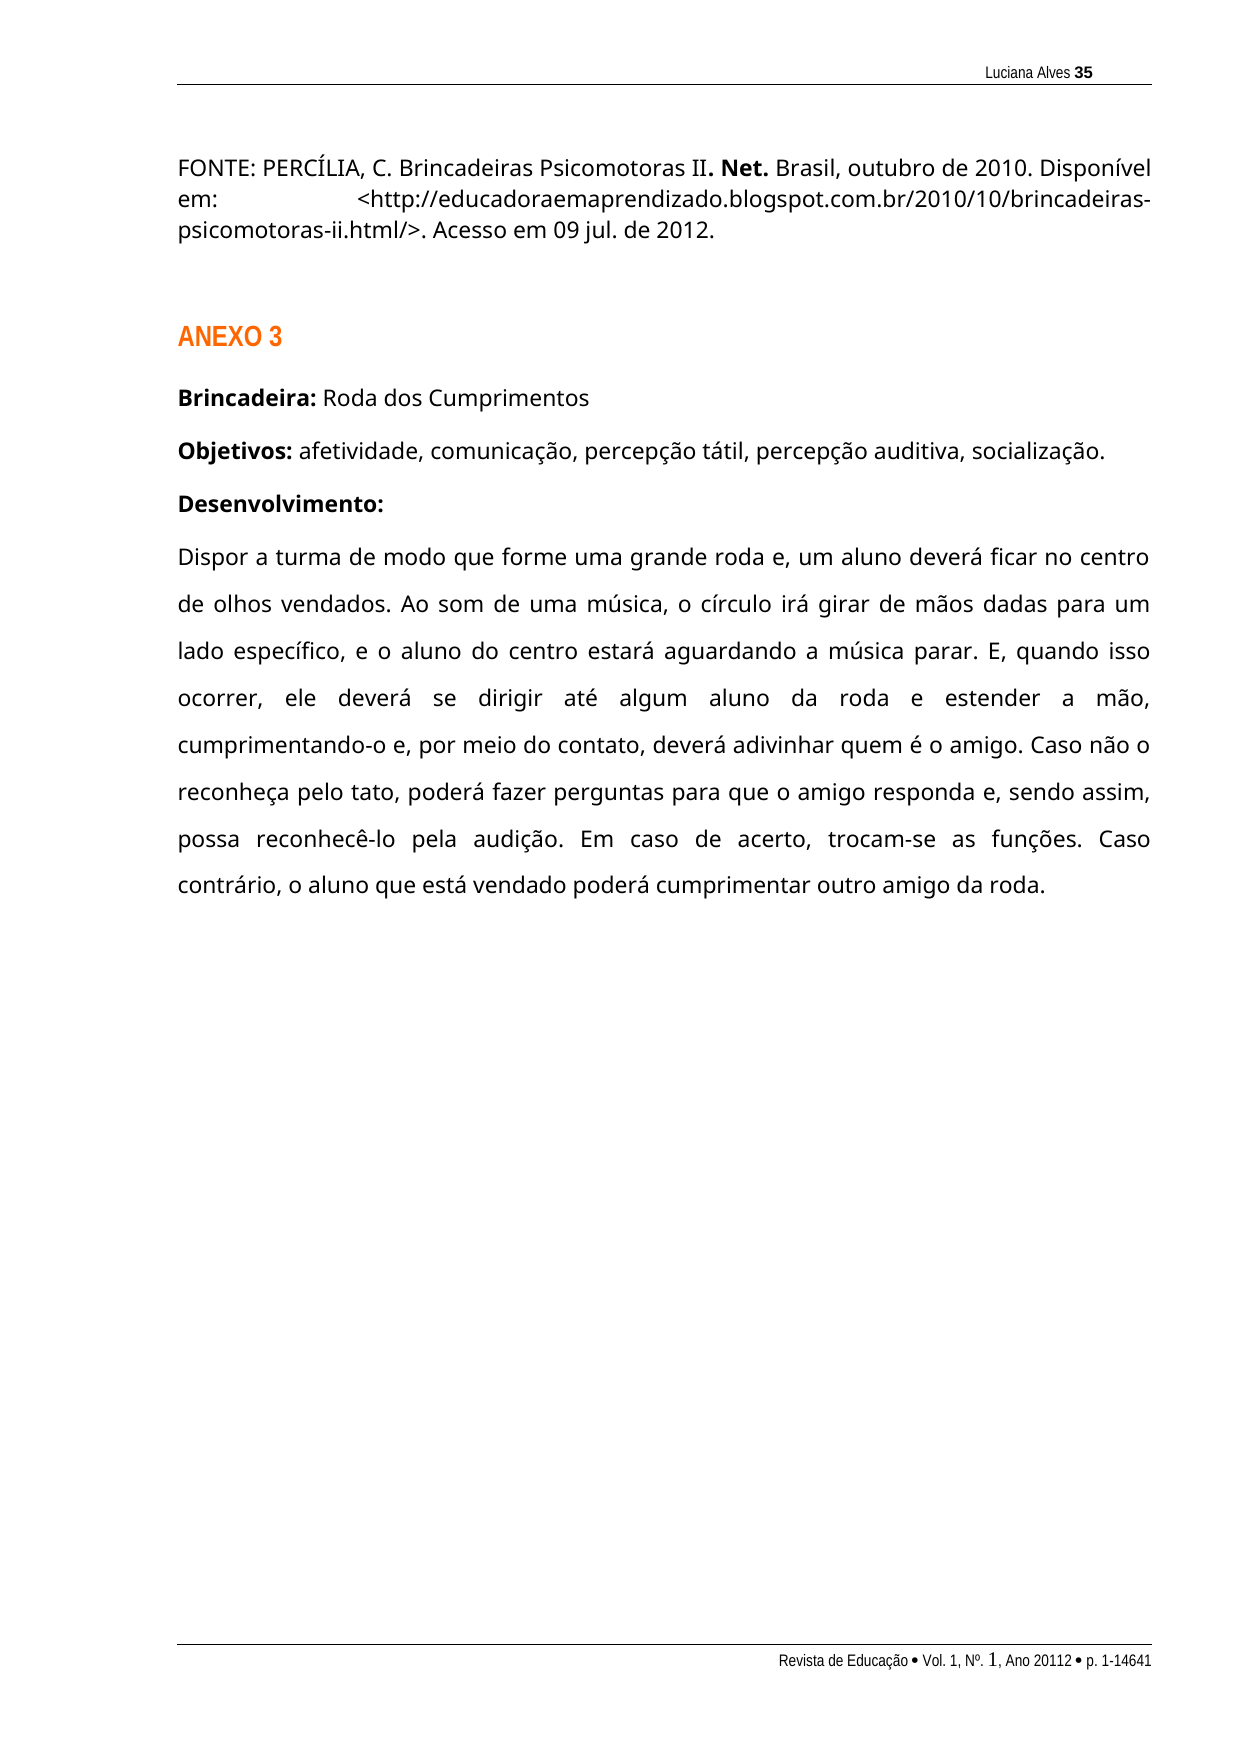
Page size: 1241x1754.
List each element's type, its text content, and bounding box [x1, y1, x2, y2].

text Desenvolvimento: [177, 488, 1152, 519]
list ANEXO 3 [177, 319, 1152, 353]
text Dispor a turma de modo que forme uma grande roda e, um aluno deverá ficar no centro de olhos vendados. Ao som de uma música, o círculo irá girar de mãos dadas para um lado específico, e o aluno do centro estará aguardando a música parar. E, quando isso ocorrer, ele deverá se dirigir até algum aluno da roda e estender a mão, cumprimentando-o e, por meio do contato, deverá adivinhar quem é o amigo. Caso não o reconheça pelo tato, poderá fazer perguntas para que o amigo responda e, sendo assim, possa reconhecê-lo pela audição. Em caso de acerto, trocam-se as funções. Caso contrário, o aluno que está vendado poderá cumprimentar outro amigo da roda. [177, 541, 1152, 901]
text Objetivos: afetividade, comunicação, percepção tátil, percepção auditiva, socialização. [177, 435, 1152, 466]
text FONTE: PERCÍLIA, C. Brincadeiras Psicomotoras II. Net. Brasil, outubro de 2010. Disponível em: <http://educadoraemaprendizado.blogspot.com.br/2010/10/brincadeiras-psicomotoras-ii.html/>. Acesso em 09 jul. de 2012. [177, 152, 1152, 245]
text Brincadeira: Roda dos Cumprimentos [177, 382, 1152, 413]
